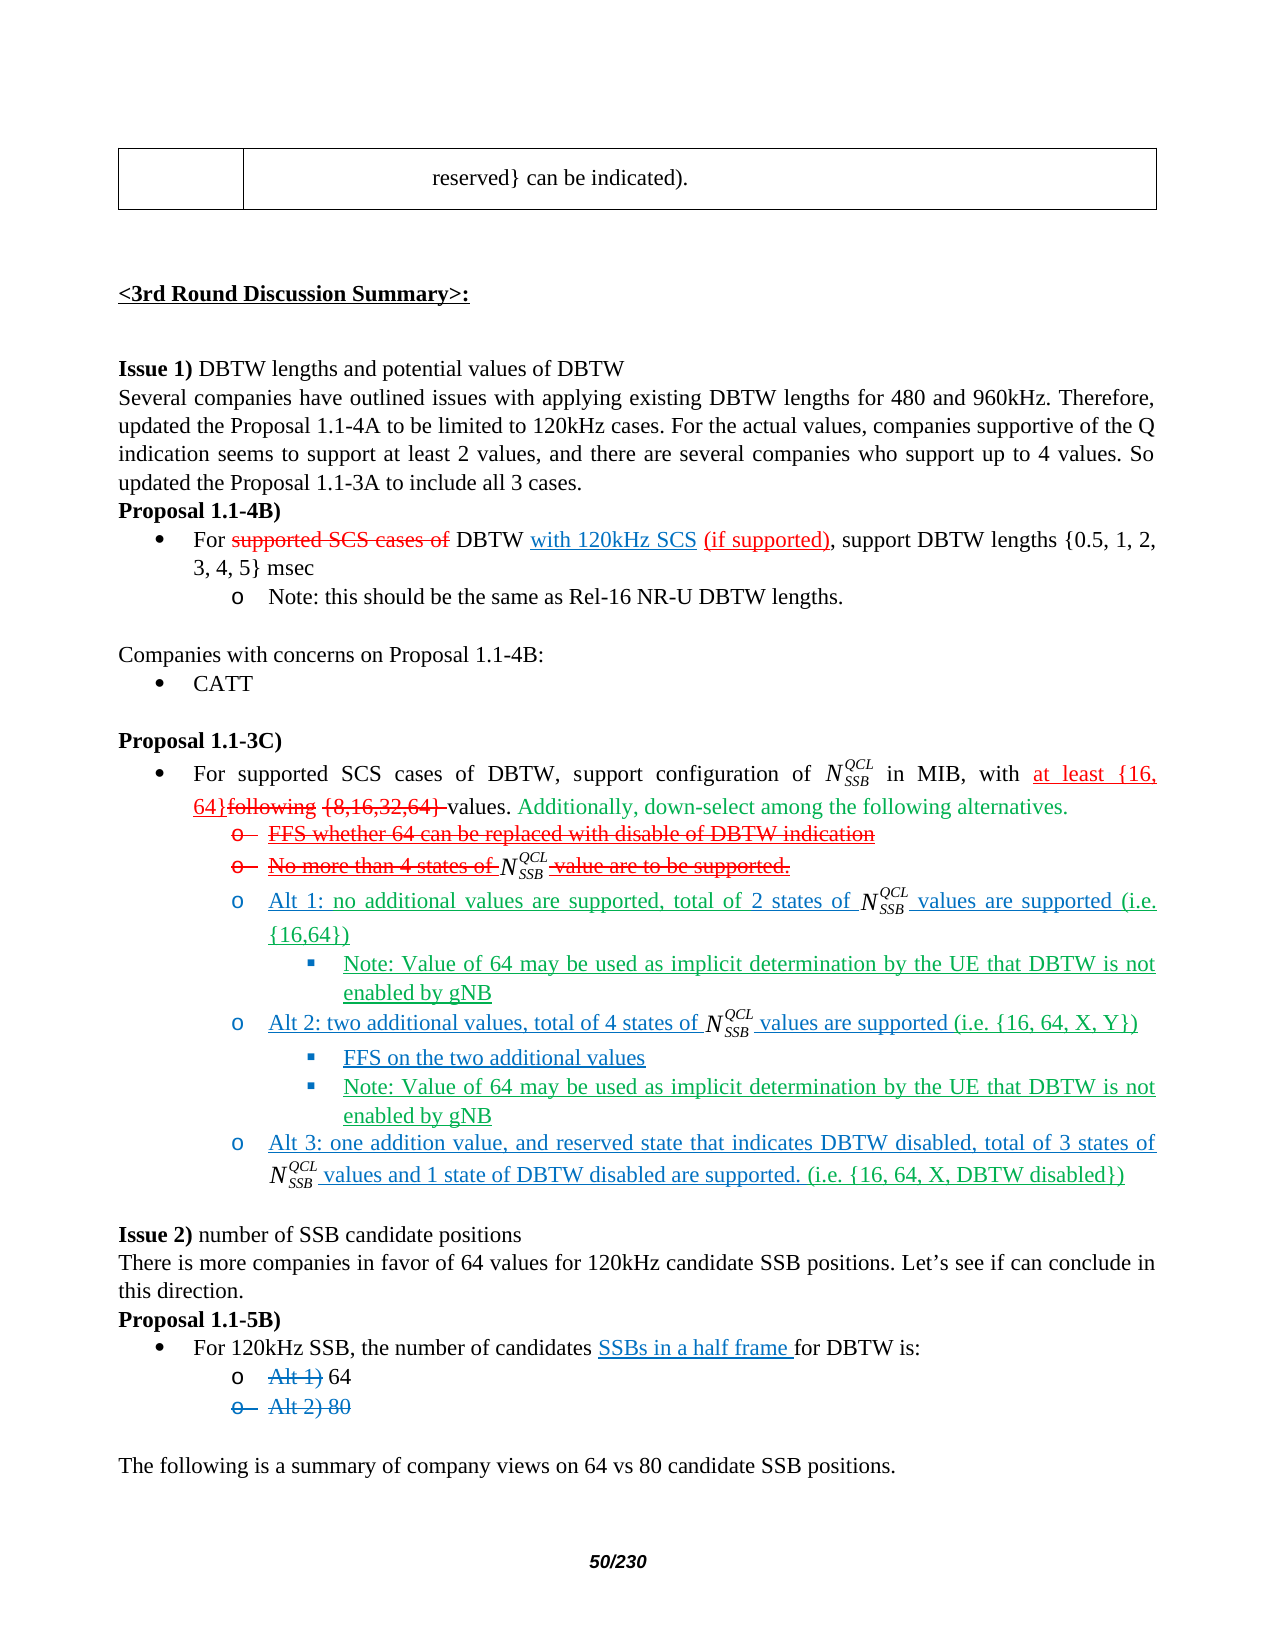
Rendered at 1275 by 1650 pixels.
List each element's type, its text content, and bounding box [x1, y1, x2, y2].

list Alt 1: no additional values are supported, total of 2 states of values are supported (i.e. {16,64}) [231, 883, 1157, 947]
text Companies with concerns on Proposal 1.1-4B: [118, 642, 1157, 668]
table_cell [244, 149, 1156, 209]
list No more than 4 states of value are to be supported. [231, 848, 1157, 883]
list FFS on the two additional values [306, 1041, 1157, 1070]
list Note: Value of 64 may be used as implicit determination by the UE that DBTW is not enabled by gNB [306, 1070, 1157, 1128]
list Alt 1) 64 [231, 1363, 1157, 1391]
list Note: Value of 64 may be used as implicit determination by the UE that DBTW is not enabled by gNB [306, 947, 1157, 1006]
text Proposal 1.1-4B) [118, 497, 1157, 524]
list For supported SCS cases of DBTW with 120kHz SCS (if supported), support DBTW lengths {0.5, 1, 2, 3, 4, 5} msec [156, 526, 1157, 581]
list FFS whether 64 can be replaced with disable of DBTW indication [231, 819, 1157, 848]
list For supported SCS cases of DBTW, support configuration of in MIB, with at least {16, 64}following {8,16,32,64} values. Additionally, down-select among the following alternatives. [156, 755, 1157, 819]
text There is more companies in favor of 64 values for 120kHz candidate SSB positions. Let’s see if can conclude in this direction. [118, 1249, 1157, 1304]
list Alt 3: one addition value, and reserved state that indicates DBTW disabled, total of 3 states of values and 1 state of DBTW disabled are supported. (i.e. {16, 64, X, DBTW disabled}) [231, 1128, 1157, 1192]
text Issue 1) DBTW lengths and potential values of DBTW [118, 355, 1157, 382]
list Note: this should be the same as Rel-16 NR-U DBTW lengths. [231, 583, 1157, 611]
text The following is a summary of company views on 64 vs 80 candidate SSB positions. [118, 1452, 1157, 1478]
subtitle <3rd Round Discussion Summary>: [118, 279, 1157, 306]
list Alt 2) 80 [231, 1393, 1157, 1422]
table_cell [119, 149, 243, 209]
list Alt 2: two additional values, total of 4 states of values are supported (i.e. {16, 64, X, Y}) [231, 1006, 1157, 1041]
text Issue 2) number of SSB candidate positions [118, 1221, 1157, 1247]
text Proposal 1.1-5B) [118, 1306, 1157, 1332]
text Proposal 1.1-3C) [118, 727, 1157, 753]
text Several companies have outlined issues with applying existing DBTW lengths for 480 and 960kHz. Therefore, updated the Proposal 1.1-4A to be limited to 120kHz cases. For the actual values, companies supportive of the Q indication seems to support at least 2 values, and there are several companies who support up to 4 values. So updated the Proposal 1.1-3A to include all 3 cases. [118, 384, 1157, 495]
list For 120kHz SSB, the number of candidates SSBs in a half frame for DBTW is: [156, 1334, 1157, 1361]
list CATT [156, 670, 1157, 696]
